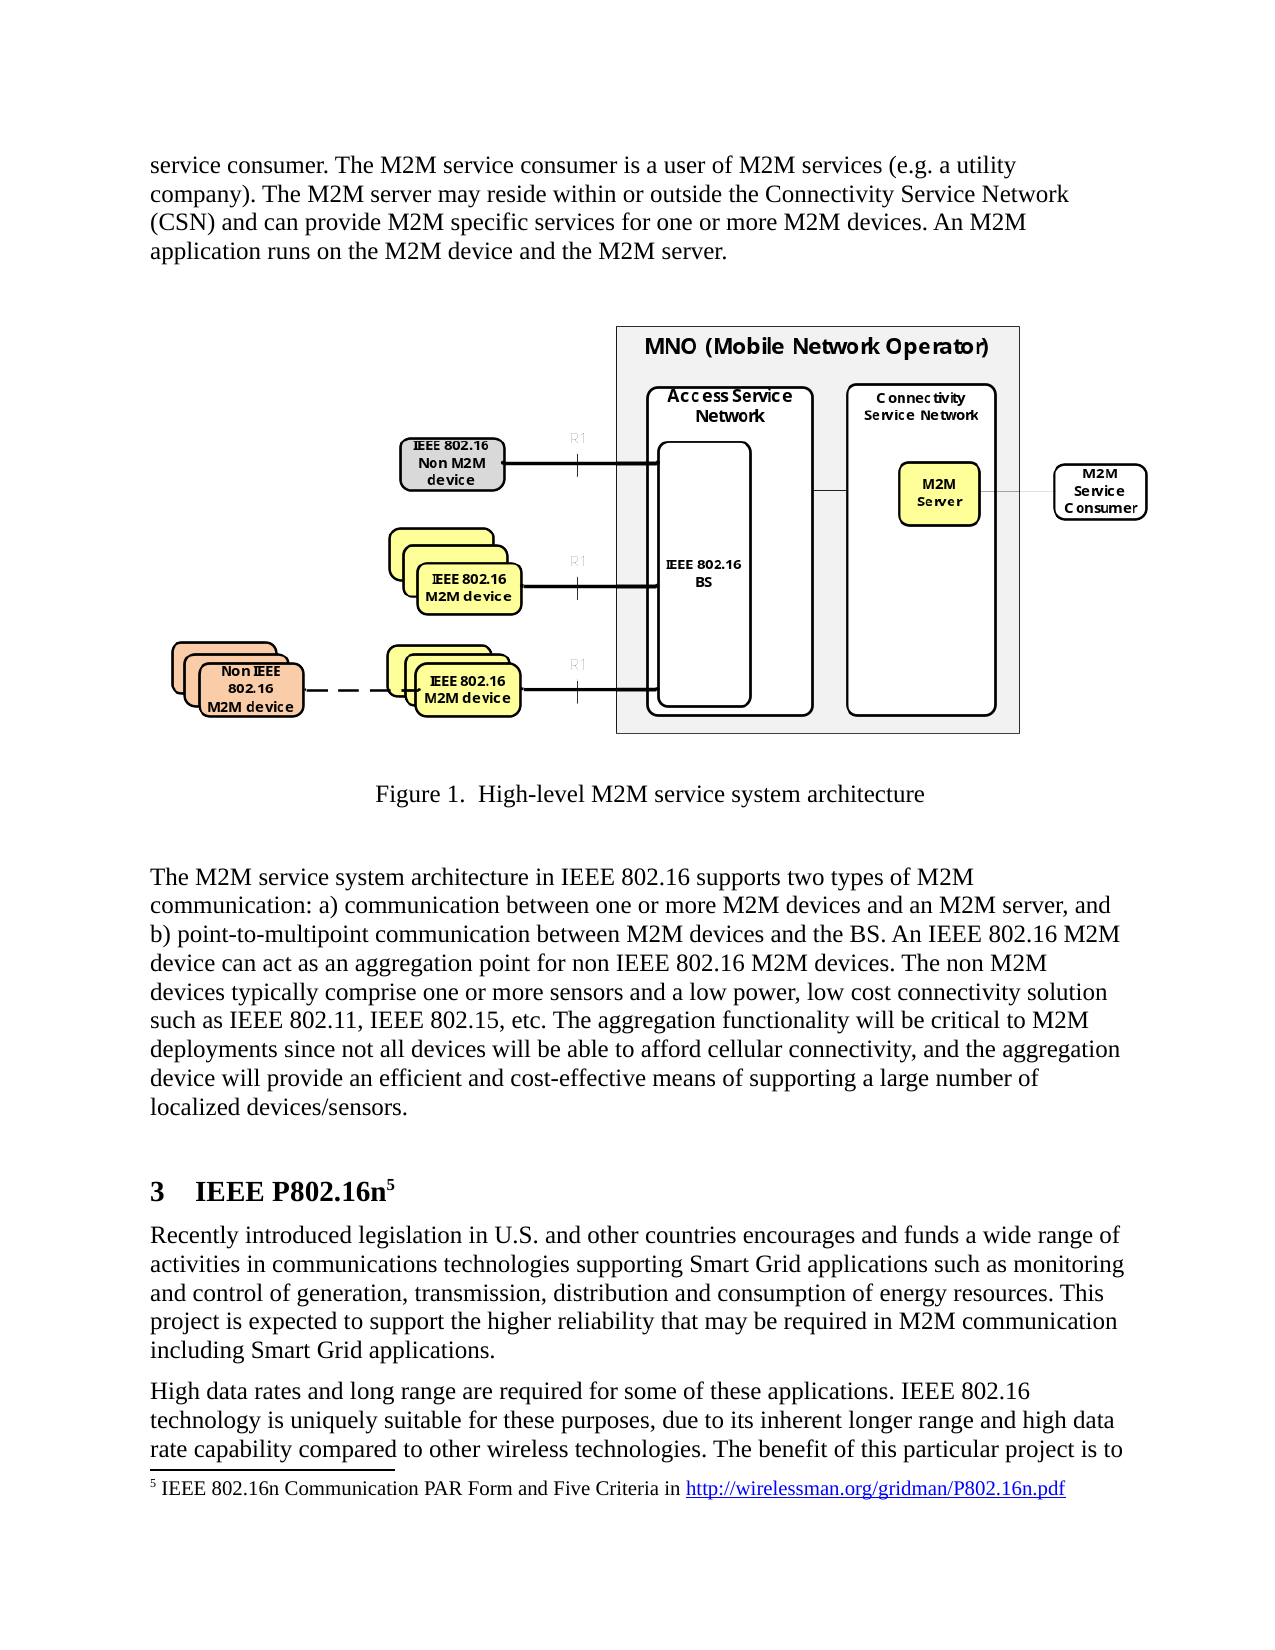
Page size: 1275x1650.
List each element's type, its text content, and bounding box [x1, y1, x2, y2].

text Figure 1. High-level M2M service system architecture [175, 779, 1125, 808]
list IEEE P802.16n [150, 1174, 1125, 1208]
text Recently introduced legislation in U.S. and other countries encourages and funds a wide range of activities in communications technologies supporting Smart Grid applications such as monitoring and control of generation, transmission, distribution and consumption of energy resources. This project is expected to support the higher reliability that may be required in M2M communication including Smart Grid applications. [150, 1220, 1125, 1364]
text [150, 150, 1125, 265]
text The M2M service system architecture in IEEE 802.16 supports two types of M2M communication: a) communication between one or more M2M devices and an M2M server, and b) point-to-multipoint communication between M2M devices and the BS. An IEEE 802.16 M2M device can act as an aggregation point for non IEEE 802.16 M2M devices. The non M2M devices typically comprise one or more sensors and a low power, low cost connectivity solution such as IEEE 802.11, IEEE 802.15, etc. The aggregation functionality will be critical to M2M deployments since not all devices will be able to afford cellular connectivity, and the aggregation device will provide an efficient and cost-effective means of supporting a large number of localized devices/sensors. [150, 862, 1125, 1120]
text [150, 1376, 1125, 1463]
